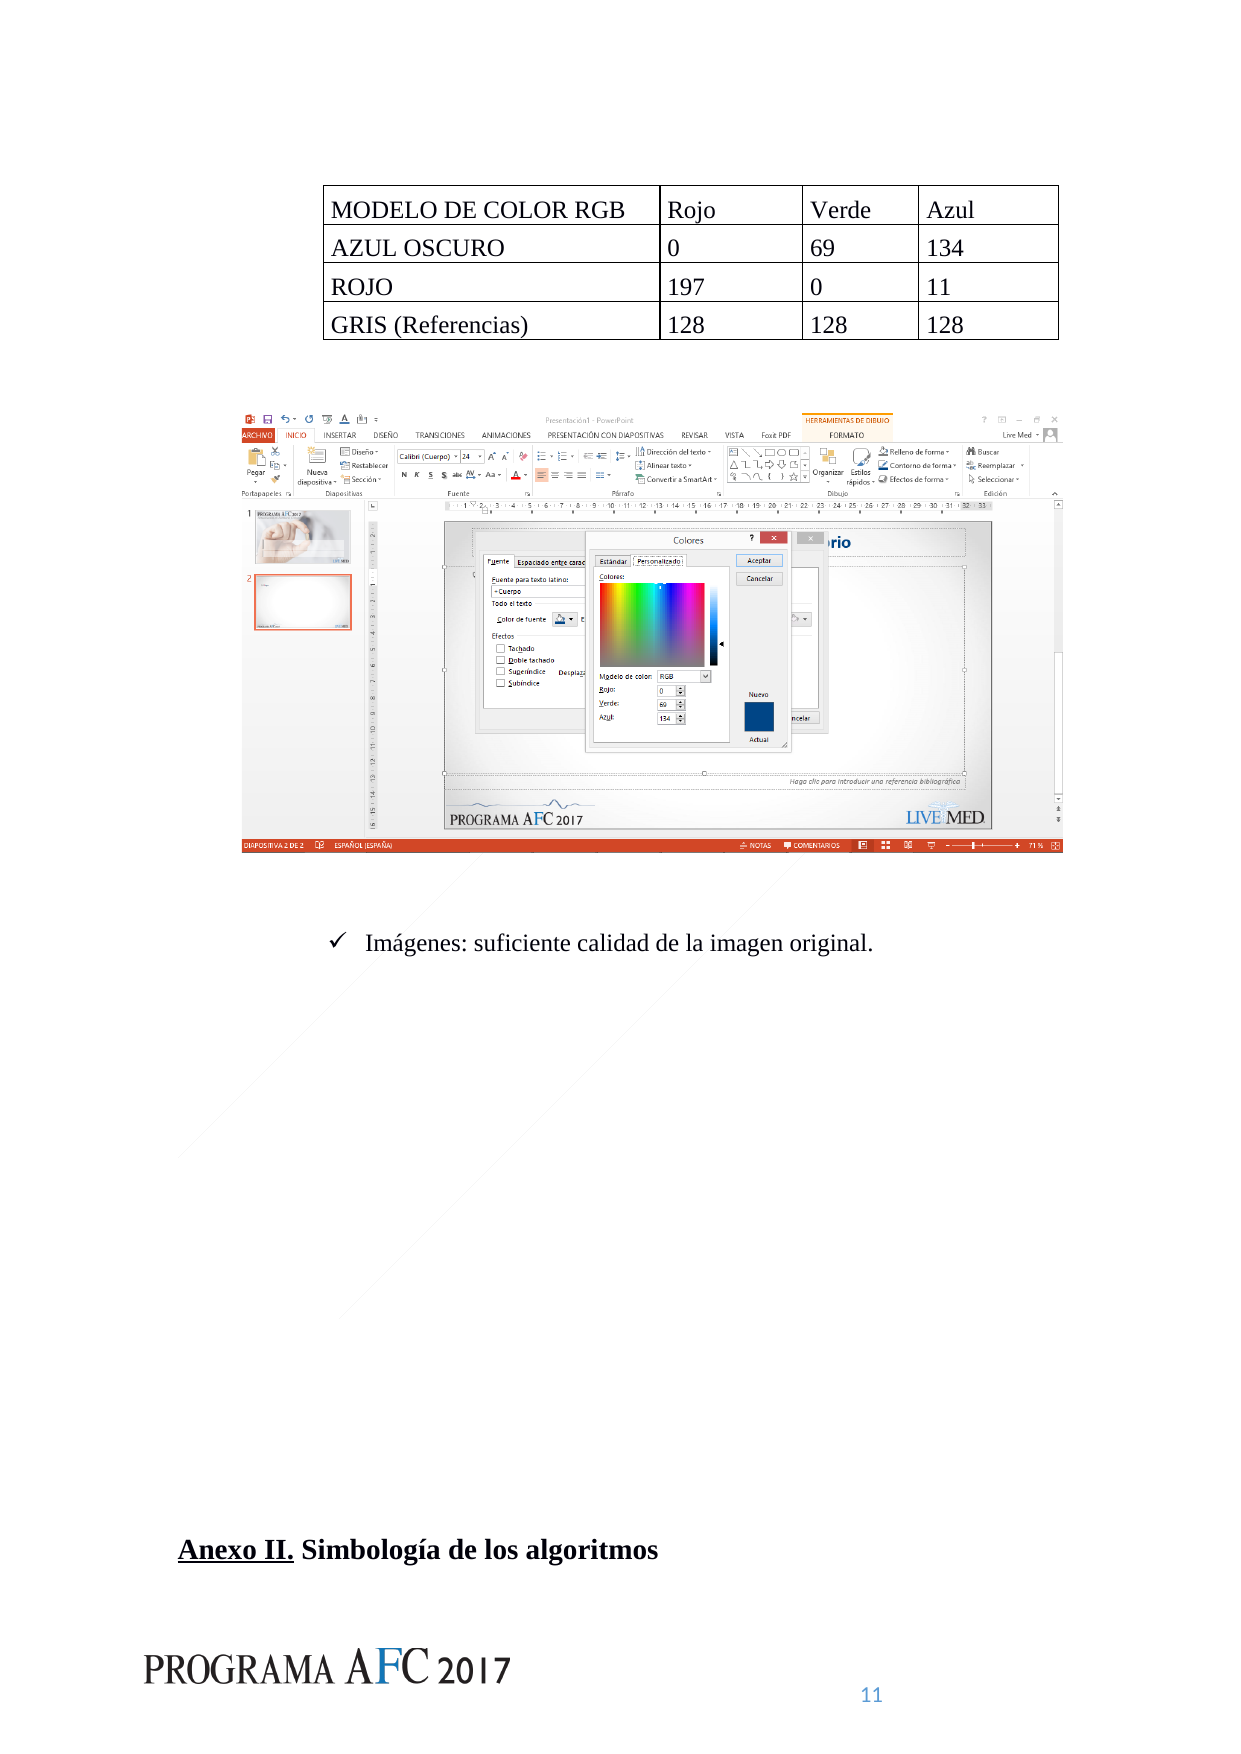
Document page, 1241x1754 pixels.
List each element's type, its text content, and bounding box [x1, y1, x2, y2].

list Imágenes: suficiente calidad de la imagen original. [327, 919, 1063, 956]
text Anexo II. Simbología de los algoritmos [177, 1532, 1063, 1566]
table_cell 0 [661, 225, 802, 262]
table_cell 128 [661, 302, 802, 339]
table_cell 0 [803, 263, 918, 301]
table_cell AZUL OSCURO [324, 225, 659, 262]
table_cell GRIS (Referencias) [324, 302, 659, 339]
table_header Verde [803, 186, 918, 224]
table_cell 69 [803, 225, 918, 262]
table_header Rojo [661, 186, 802, 224]
table_cell 197 [661, 263, 802, 301]
picture [143, 1648, 510, 1684]
table_cell ROJO [324, 263, 659, 301]
table_header Azul [919, 186, 1058, 224]
table_cell 11 [919, 263, 1058, 301]
table_header MODELO DE COLOR RGB [324, 186, 659, 224]
table_cell 128 [919, 302, 1058, 339]
table_cell 134 [919, 225, 1058, 262]
picture [241, 413, 1063, 853]
table_cell 128 [803, 302, 918, 339]
